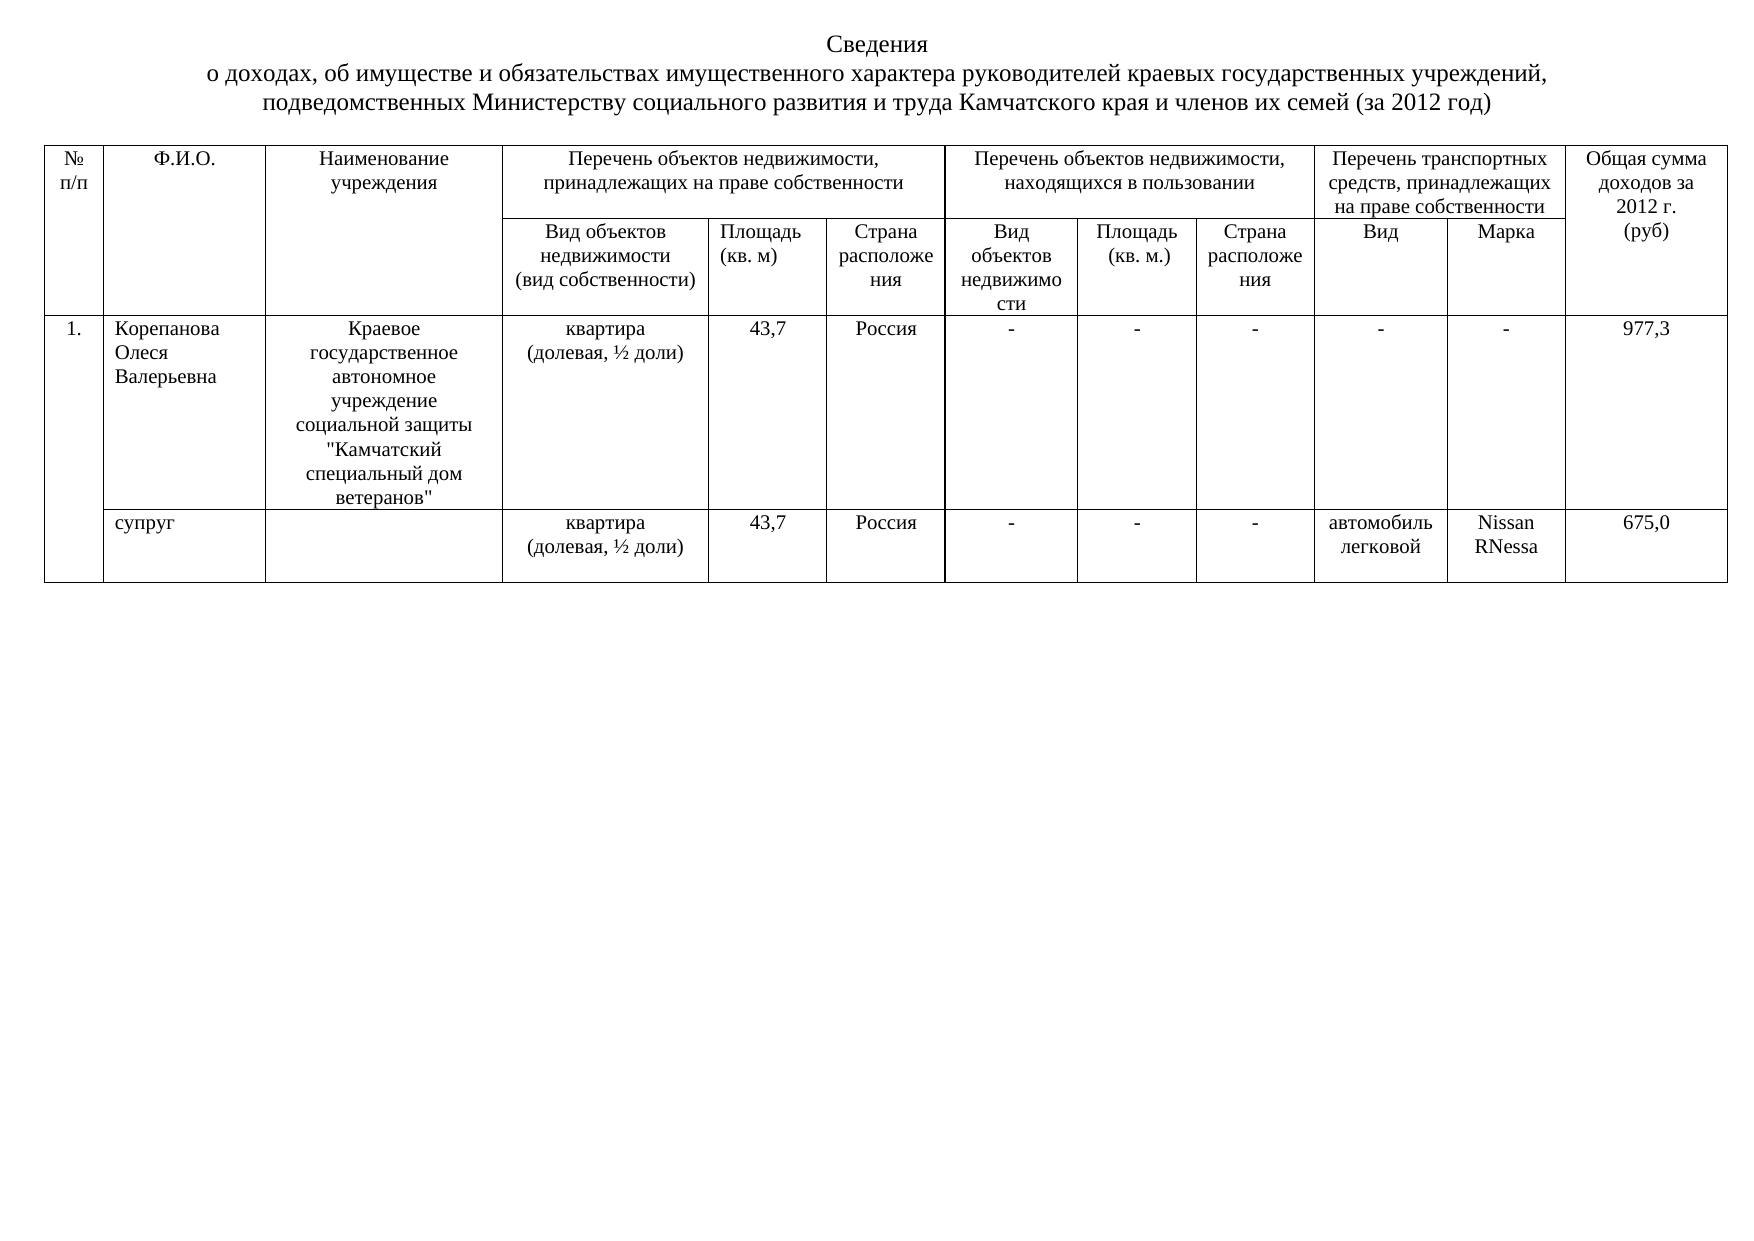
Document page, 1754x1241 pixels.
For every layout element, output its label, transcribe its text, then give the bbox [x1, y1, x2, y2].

table_cell Вид объектов недвижимости (вид собственности) [503, 219, 708, 315]
table_cell Площадь (кв. м) [709, 219, 826, 315]
table_header Перечень транспортных средств, принадлежащих на праве собственности [1315, 146, 1565, 218]
table_cell квартира (долевая, ½ доли) [503, 316, 708, 509]
table_cell супруг [104, 510, 265, 582]
text о доходах, об имуществе и обязательствах имущественного характера руководителей краевых государственных учреждений, подведомственных Министерству социального развития и труда Камчатского края и членов их семей (за 2012 год) [118, 58, 1636, 116]
table_cell Страна расположения [1197, 219, 1314, 315]
table_cell автомобиль легковой [1315, 510, 1447, 582]
table_cell Корепанова Олеся Валерьевна [104, 316, 265, 509]
table_cell - [946, 510, 1077, 582]
table_cell Nissan RNessa [1448, 510, 1565, 582]
table_cell - [1197, 510, 1314, 582]
table_cell Площадь (кв. м.) [1078, 219, 1196, 315]
table_header № п/п [45, 146, 103, 315]
table_cell 977,3 [1566, 316, 1727, 509]
table_cell Краевое государственное автономное учреждение социальной защиты "Камчатский специальный дом ветеранов" [266, 316, 502, 509]
table_cell 1. [45, 316, 103, 582]
table_header Перечень объектов недвижимости, находящихся в пользовании [946, 146, 1314, 218]
table_cell [266, 510, 502, 582]
table_cell - [1315, 316, 1447, 509]
text Сведения [118, 29, 1636, 58]
table_cell - [946, 316, 1077, 509]
table_cell 43,7 [709, 510, 826, 582]
table_cell Марка [1448, 219, 1565, 315]
table_cell - [1197, 316, 1314, 509]
table_cell - [1078, 316, 1196, 509]
table_header Наименование учреждения [266, 146, 502, 315]
table_cell - [1448, 316, 1565, 509]
table_cell 43,7 [709, 316, 826, 509]
table_cell квартира (долевая, ½ доли) [503, 510, 708, 582]
table_cell - [1078, 510, 1196, 582]
table_header Перечень объектов недвижимости, принадлежащих на праве собственности [503, 146, 944, 218]
table_cell 675,0 [1566, 510, 1727, 582]
table_cell Россия [827, 510, 944, 582]
table_header Ф.И.О. [104, 146, 265, 315]
table_cell Россия [827, 316, 944, 509]
table_cell Страна расположения [827, 219, 944, 315]
table_header Общая сумма доходов за 2012 г. (руб) [1566, 146, 1727, 315]
table_cell Вид [1315, 219, 1447, 315]
table_cell Вид объектов недвижимости [946, 219, 1077, 315]
